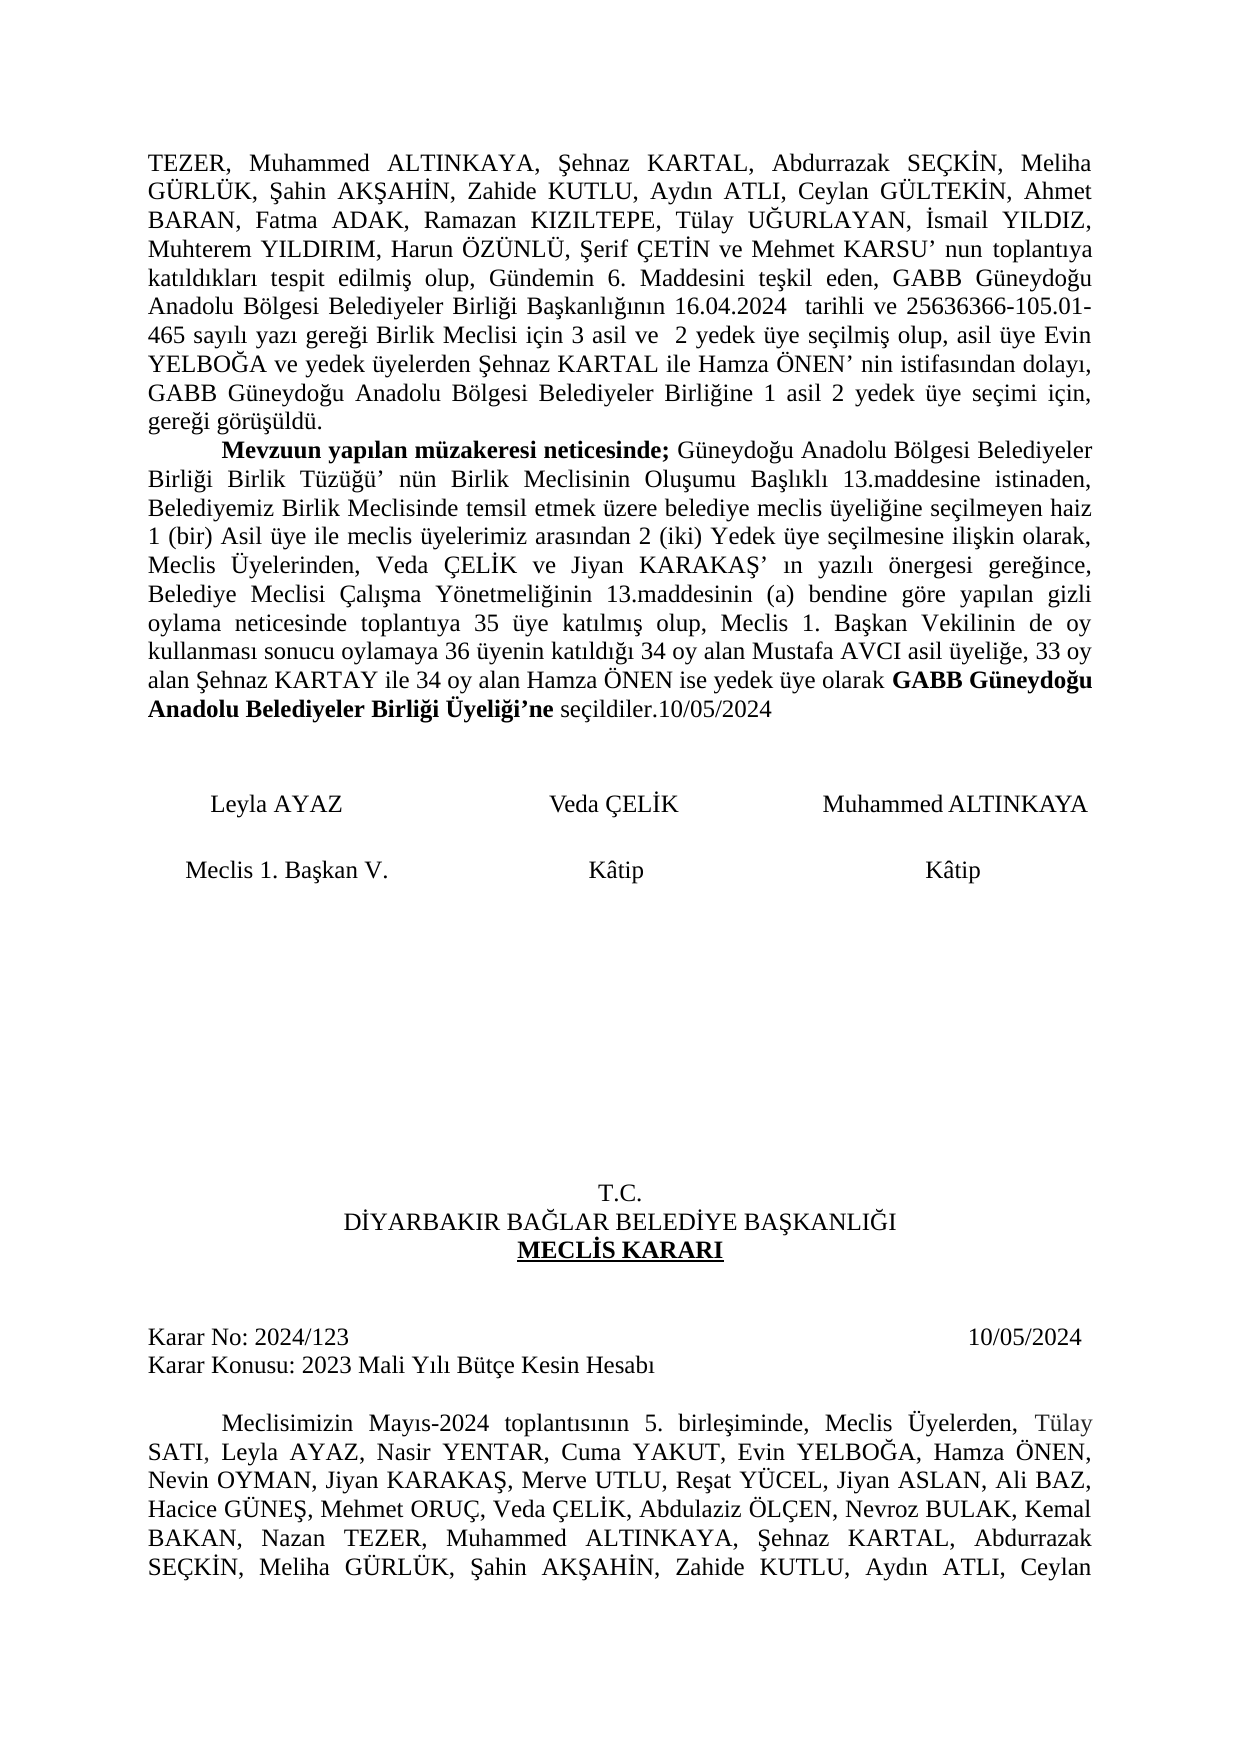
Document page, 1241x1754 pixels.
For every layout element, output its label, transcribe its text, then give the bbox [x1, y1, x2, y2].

text T.C. [148, 1178, 1093, 1207]
text Karar No: 2024/123 10/05/2024 [148, 1322, 1093, 1350]
text MECLİS KARARI [148, 1235, 1093, 1264]
text Karar Konusu: 2023 Mali Yılı Bütçe Kesin Hesabı [148, 1350, 1093, 1379]
text Leyla AYAZ Veda ÇELİK Muhammed ALTINKAYA Meclis 1. Başkan V. Kâtip Kâtip [148, 789, 1093, 883]
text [148, 1408, 1093, 1580]
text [148, 148, 1093, 435]
text DİYARBAKIR BAĞLAR BELEDİYE BAŞKANLIĞI [148, 1207, 1093, 1235]
text Mevzuun yapılan müzakeresi neticesinde; Güneydoğu Anadolu Bölgesi Belediyeler Birliği Birlik Tüzüğü’ nün Birlik Meclisinin Oluşumu Başlıklı 13.maddesine istinaden, Belediyemiz Birlik Meclisinde temsil etmek üzere belediye meclis üyeliğine seçilmeyen haiz 1 (bir) Asil üye ile meclis üyelerimiz arasından 2 (iki) Yedek üye seçilmesine ilişkin olarak, Meclis Üyelerinden, Veda ÇELİK ve Jiyan KARAKAŞ’ ın yazılı önergesi gereğince, Belediye Meclisi Çalışma Yönetmeliğinin 13.maddesinin (a) bendine göre yapılan gizli oylama neticesinde toplantıya 35 üye katılmış olup, Meclis 1. Başkan Vekilinin de oy kullanması sonucu oylamaya 36 üyenin katıldığı 34 oy alan Mustafa AVCI asil üyeliğe, 33 oy alan Şehnaz KARTAY ile 34 oy alan Hamza ÖNEN ise yedek üye olarak GABB Güneydoğu Anadolu Belediyeler Birliği Üyeliği’ne seçildiler.10/05/2024 [148, 435, 1093, 723]
